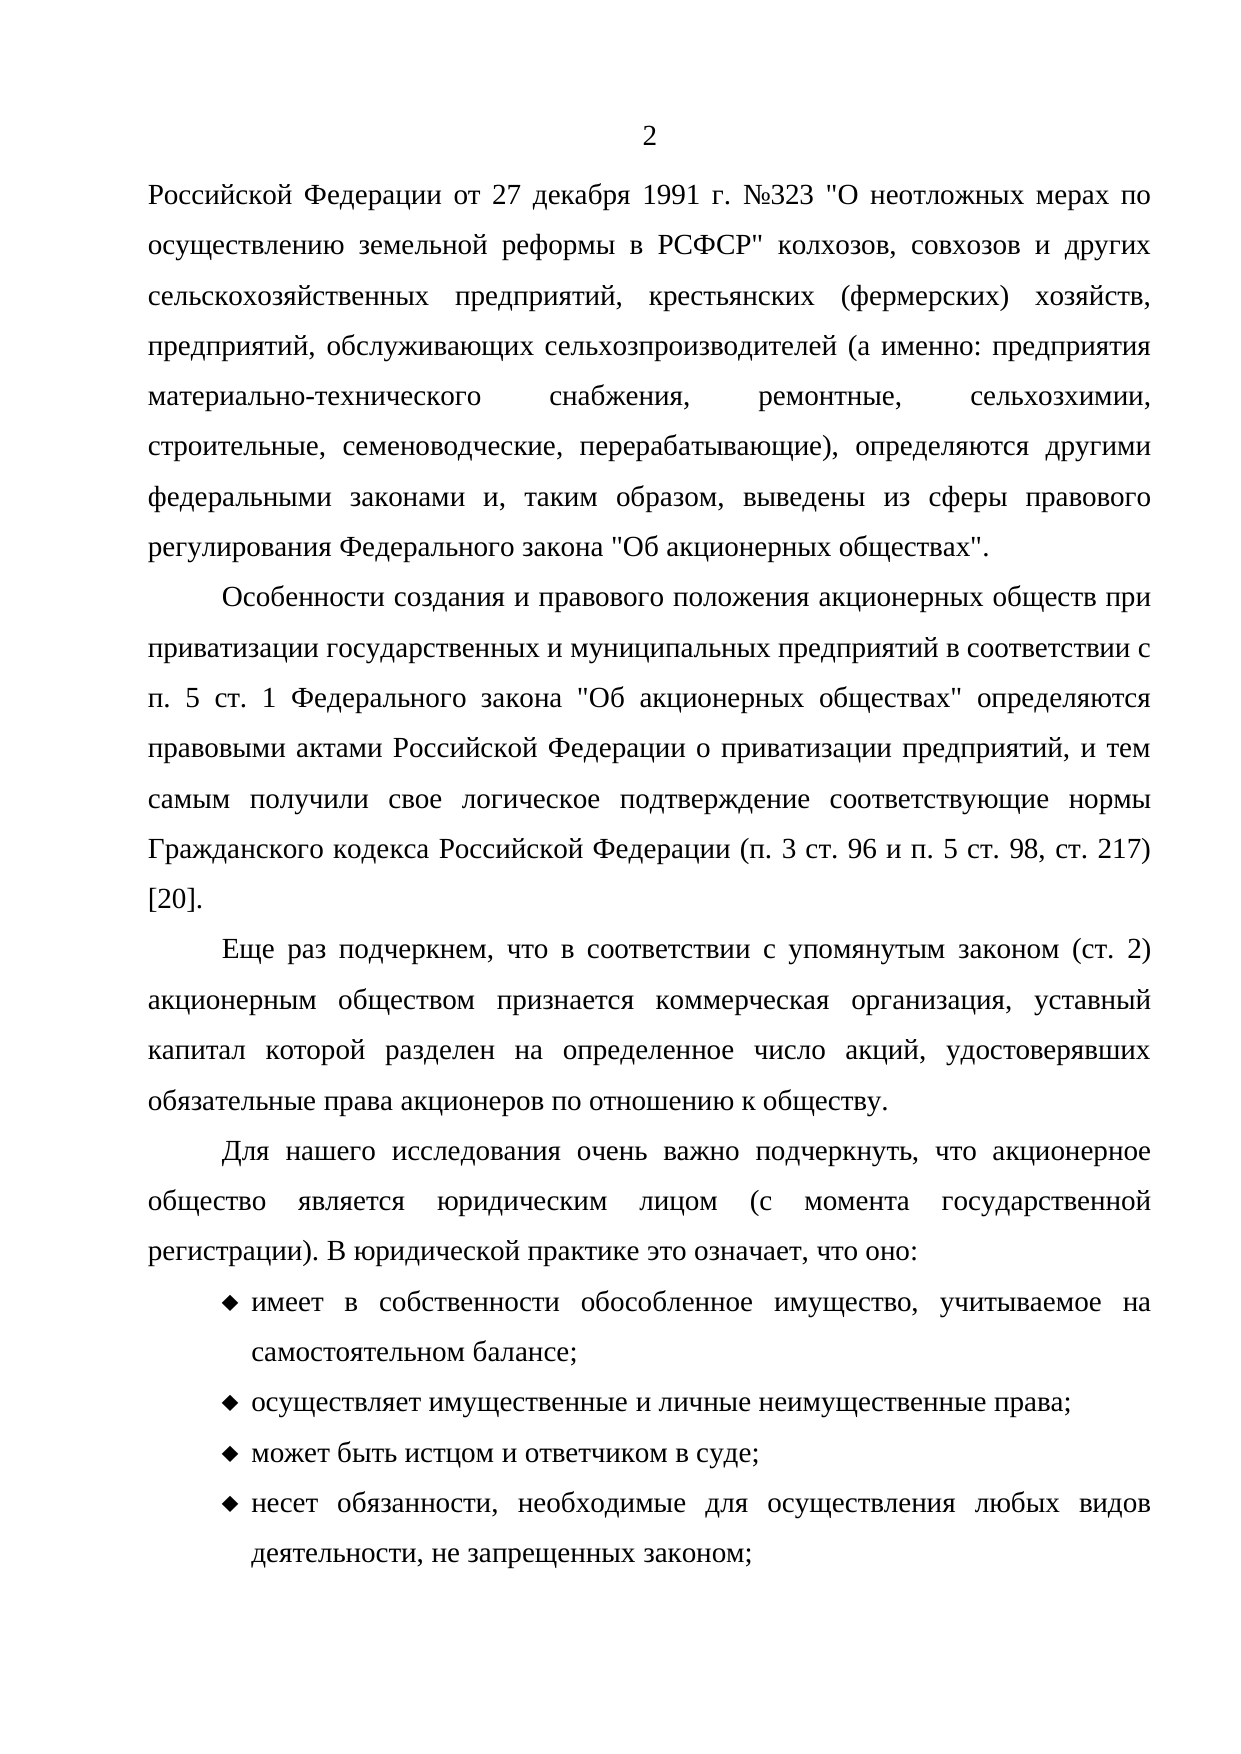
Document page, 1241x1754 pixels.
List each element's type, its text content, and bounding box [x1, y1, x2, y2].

list может быть истцом и ответчиком в суде; [222, 1435, 1152, 1468]
list имеет в собственности обособленное имущество, учитываемое на самостоятельном балансе; [222, 1284, 1152, 1368]
list несет обязанности, необходимые для осуществления любых видов деятельности, не запрещенных законом; [222, 1485, 1152, 1569]
text Особенности создания и правового положения акционерных обществ при приватизации государственных и муниципальных предприятий в соответствии с п. 5 ст. 1 Федерального закона "Об акционерных обществах" определяются правовыми актами Российской Федерации о приватизации предприятий, и тем самым получили свое логическое подтверждение соответствующие нормы Гражданского кодекса Российской Федерации (п. 3 ст. 96 и п. 5 ст. 98, ст. 217) [20]. [148, 580, 1152, 915]
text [148, 177, 1152, 563]
text Для нашего исследования очень важно подчеркнуть, что акционерное общество является юридическим лицом (с момента государственной регистрации). В юридической практике это означает, что оно: [148, 1133, 1152, 1267]
list осуществляет имущественные и личные неимущественные права; [222, 1385, 1152, 1418]
text Еще раз подчеркнем, что в соответствии с упомянутым законом (ст. 2) акционерным обществом признается коммерческая организация, уставный капитал которой разделен на определенное число акций, удостоверявших обязательные права акционеров по отношению к обществу. [148, 932, 1152, 1116]
